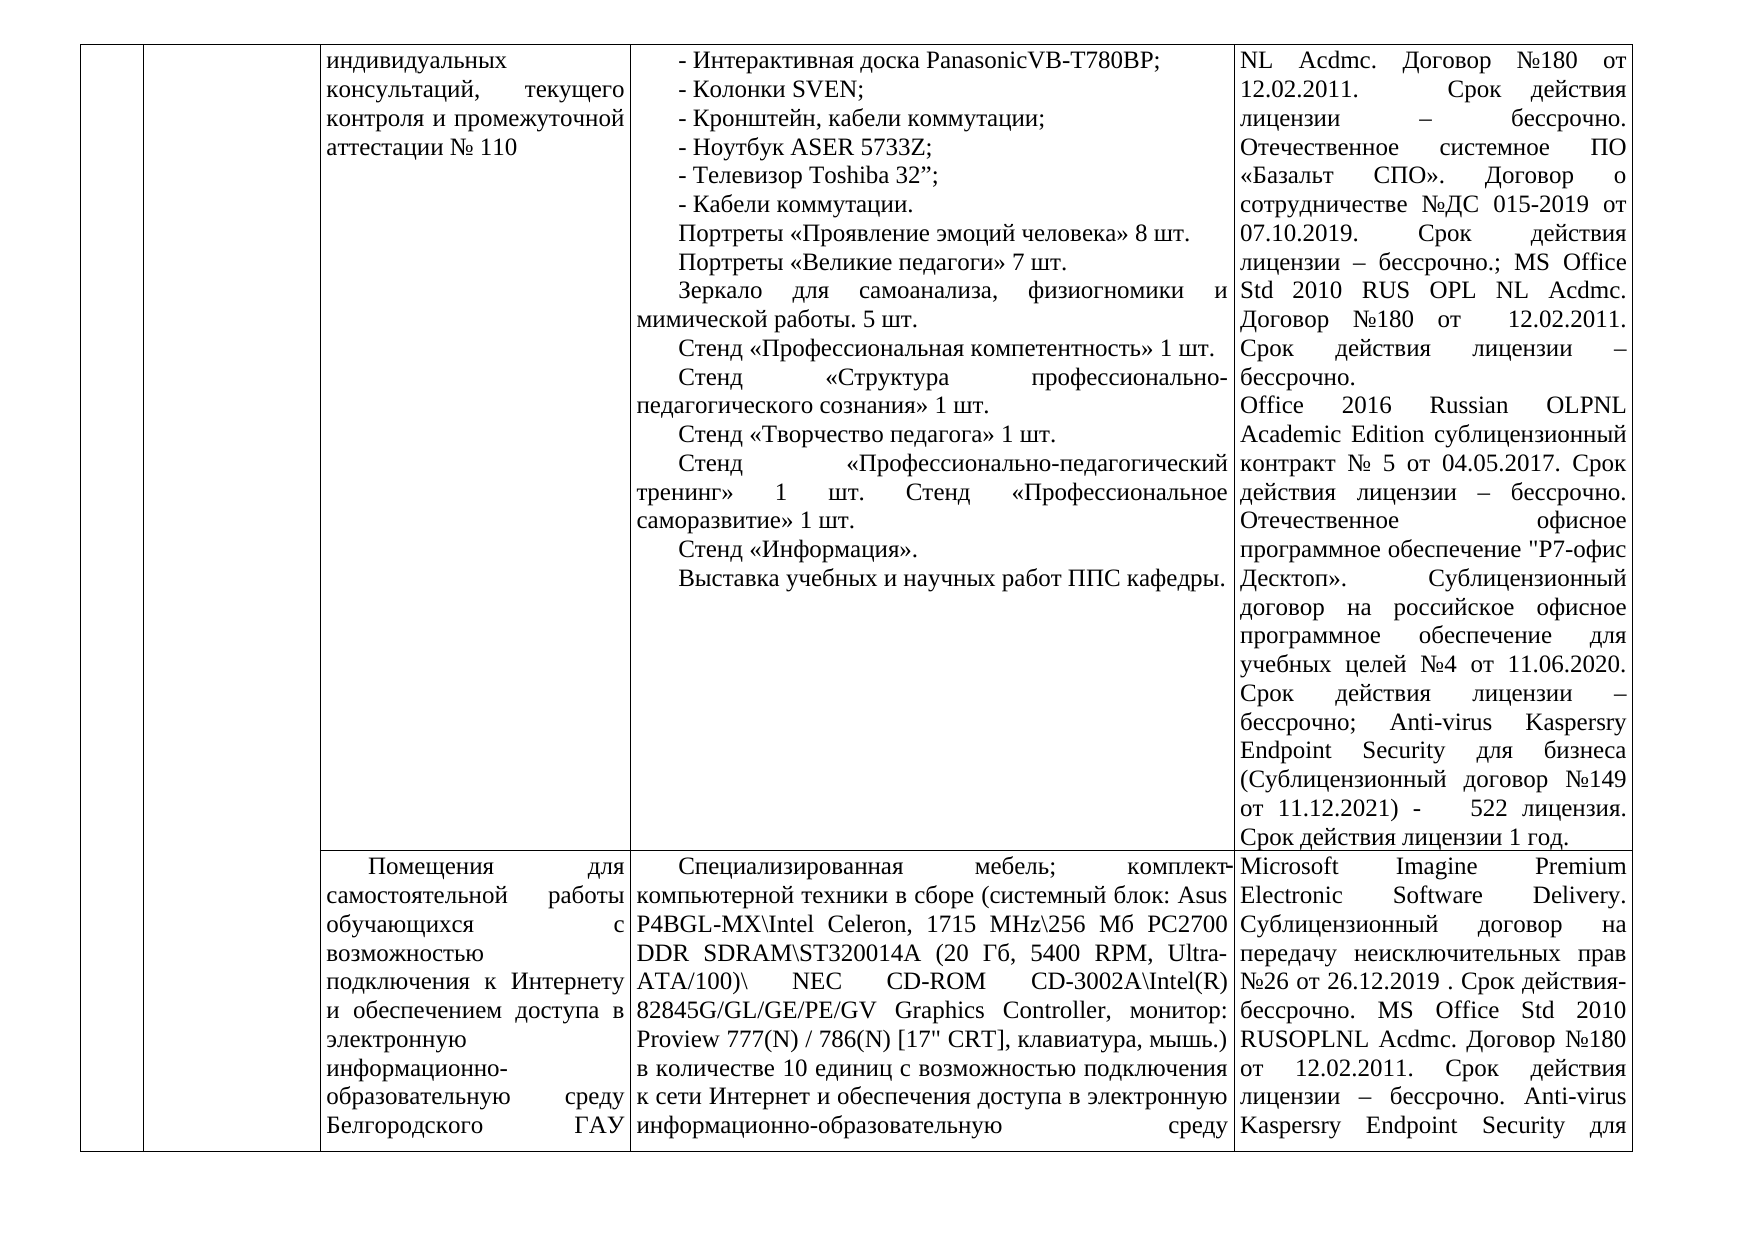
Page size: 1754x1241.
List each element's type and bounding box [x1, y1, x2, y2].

table_cell [321, 851, 630, 1151]
table_cell [1235, 851, 1632, 1151]
table_cell [631, 45, 1234, 850]
table_cell [1235, 45, 1632, 850]
table_cell [631, 851, 1234, 1151]
table_cell [321, 45, 630, 850]
